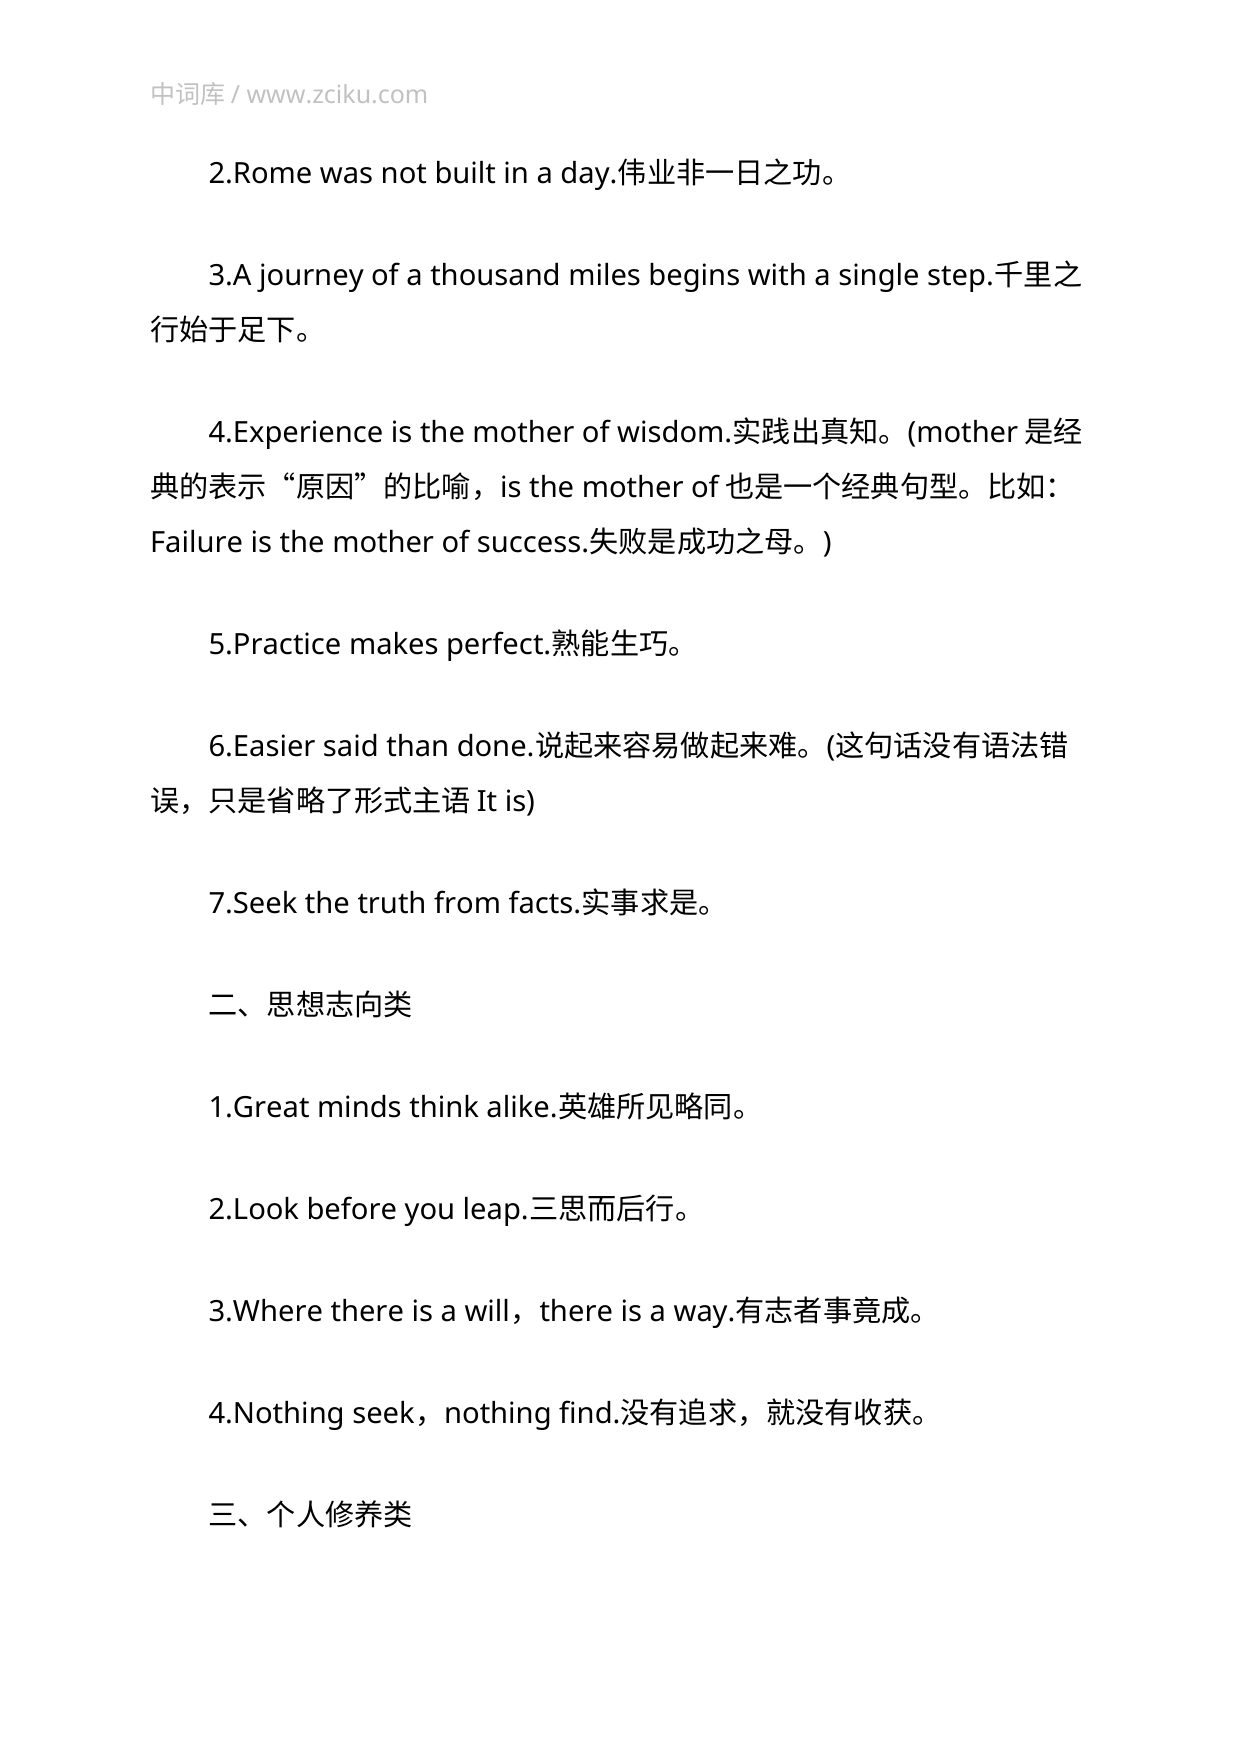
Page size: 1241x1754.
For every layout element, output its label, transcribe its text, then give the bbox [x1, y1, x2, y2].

text 7.Seek the truth from facts.实事求是。 [150, 880, 1090, 922]
text 3.A journey of a thousand miles begins with a single step.千里之行始于足下。 [150, 252, 1090, 349]
text 二、思想志向类 [150, 982, 1090, 1024]
text 3.Where there is a will，there is a way.有志者事竟成。 [150, 1287, 1090, 1330]
text 6.Easier said than done.说起来容易做起来难。(这句话没有语法错误，只是省略了形式主语It is) [150, 723, 1090, 820]
text 2.Look before you leap.三思而后行。 [150, 1185, 1090, 1228]
text 三、个人修养类 [150, 1491, 1090, 1534]
text 4.Nothing seek，nothing find.没有追求，就没有收获。 [150, 1389, 1090, 1432]
text 1.Great minds think alike.英雄所见略同。 [150, 1083, 1090, 1126]
text 2.Rome was not built in a day.伟业非一日之功。 [150, 150, 1090, 192]
text 4.Experience is the mother of wisdom.实践出真知。(mother是经典的表示“原因”的比喻，is the mother of也是一个经典句型。比如：Failure is the mother of success.失败是成功之母。) [150, 409, 1090, 561]
text 5.Practice makes perfect.熟能生巧。 [150, 621, 1090, 663]
